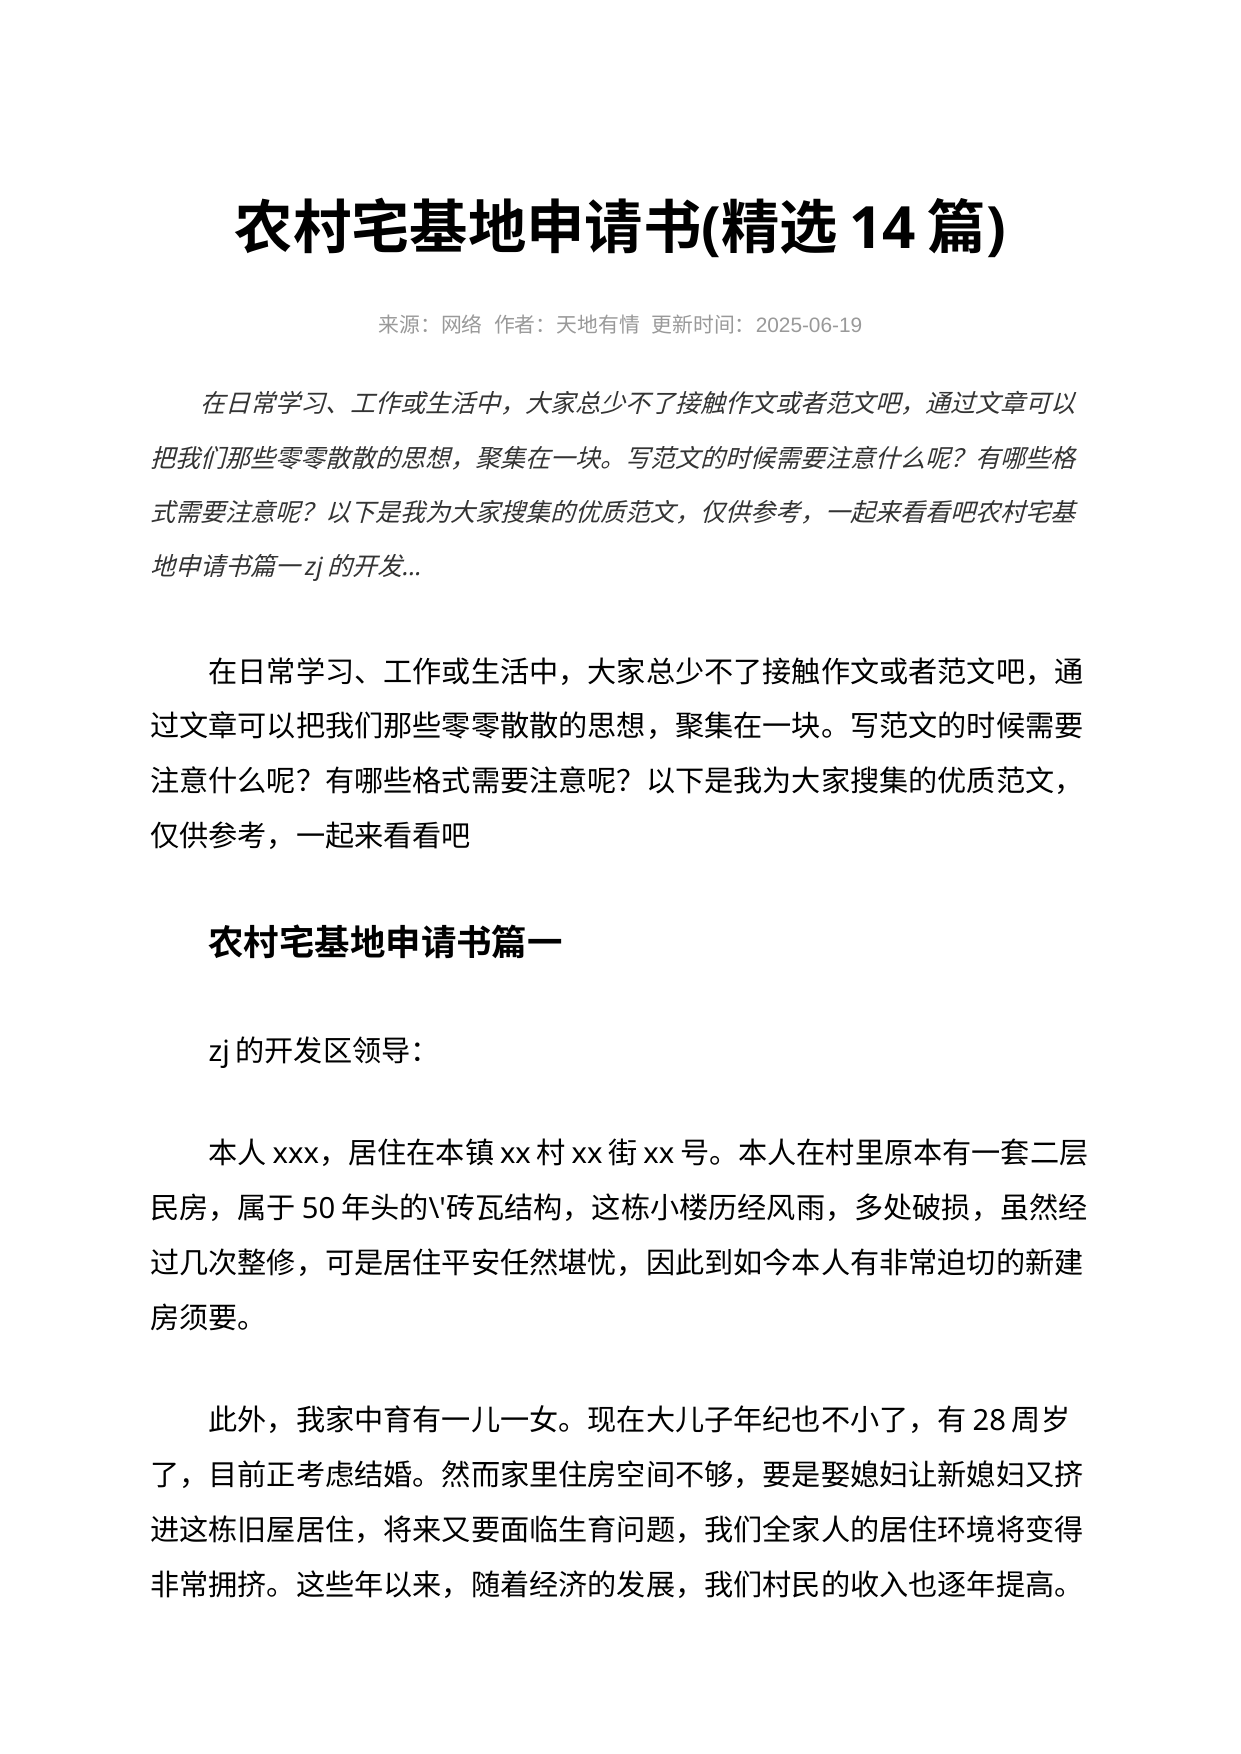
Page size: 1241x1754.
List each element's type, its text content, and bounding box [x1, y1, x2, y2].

text zj的开发区领导： [150, 1028, 1090, 1070]
text 在日常学习、工作或生活中，大家总少不了接触作文或者范文吧，通过文章可以把我们那些零零散散的思想，聚集在一块。写范文的时候需要注意什么呢？有哪些格式需要注意呢？以下是我为大家搜集的优质范文，仅供参考，一起来看看吧 [150, 648, 1090, 855]
text 在日常学习、工作或生活中，大家总少不了接触作文或者范文吧，通过文章可以把我们那些零零散散的思想，聚集在一块。写范文的时候需要注意什么呢？有哪些格式需要注意呢？以下是我为大家搜集的优质范文，仅供参考，一起来看看吧农村宅基地申请书篇一zj的开发... [150, 384, 1090, 583]
text 本人xxx，居住在本镇xx村xx街xx号。本人在村里原本有一套二层民房，属于50年头的\'砖瓦结构，这栋小楼历经风雨，多处破损，虽然经过几次整修，可是居住平安任然堪忧，因此到如今本人有非常迫切的新建房须要。 [150, 1130, 1090, 1337]
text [150, 1397, 1090, 1604]
subtitle 农村宅基地申请书(精选14篇) [150, 181, 1090, 266]
text 农村宅基地申请书篇一 [150, 914, 1090, 966]
text 来源：网络 作者：天地有情 更新时间：2025-06-19 [150, 313, 1090, 337]
